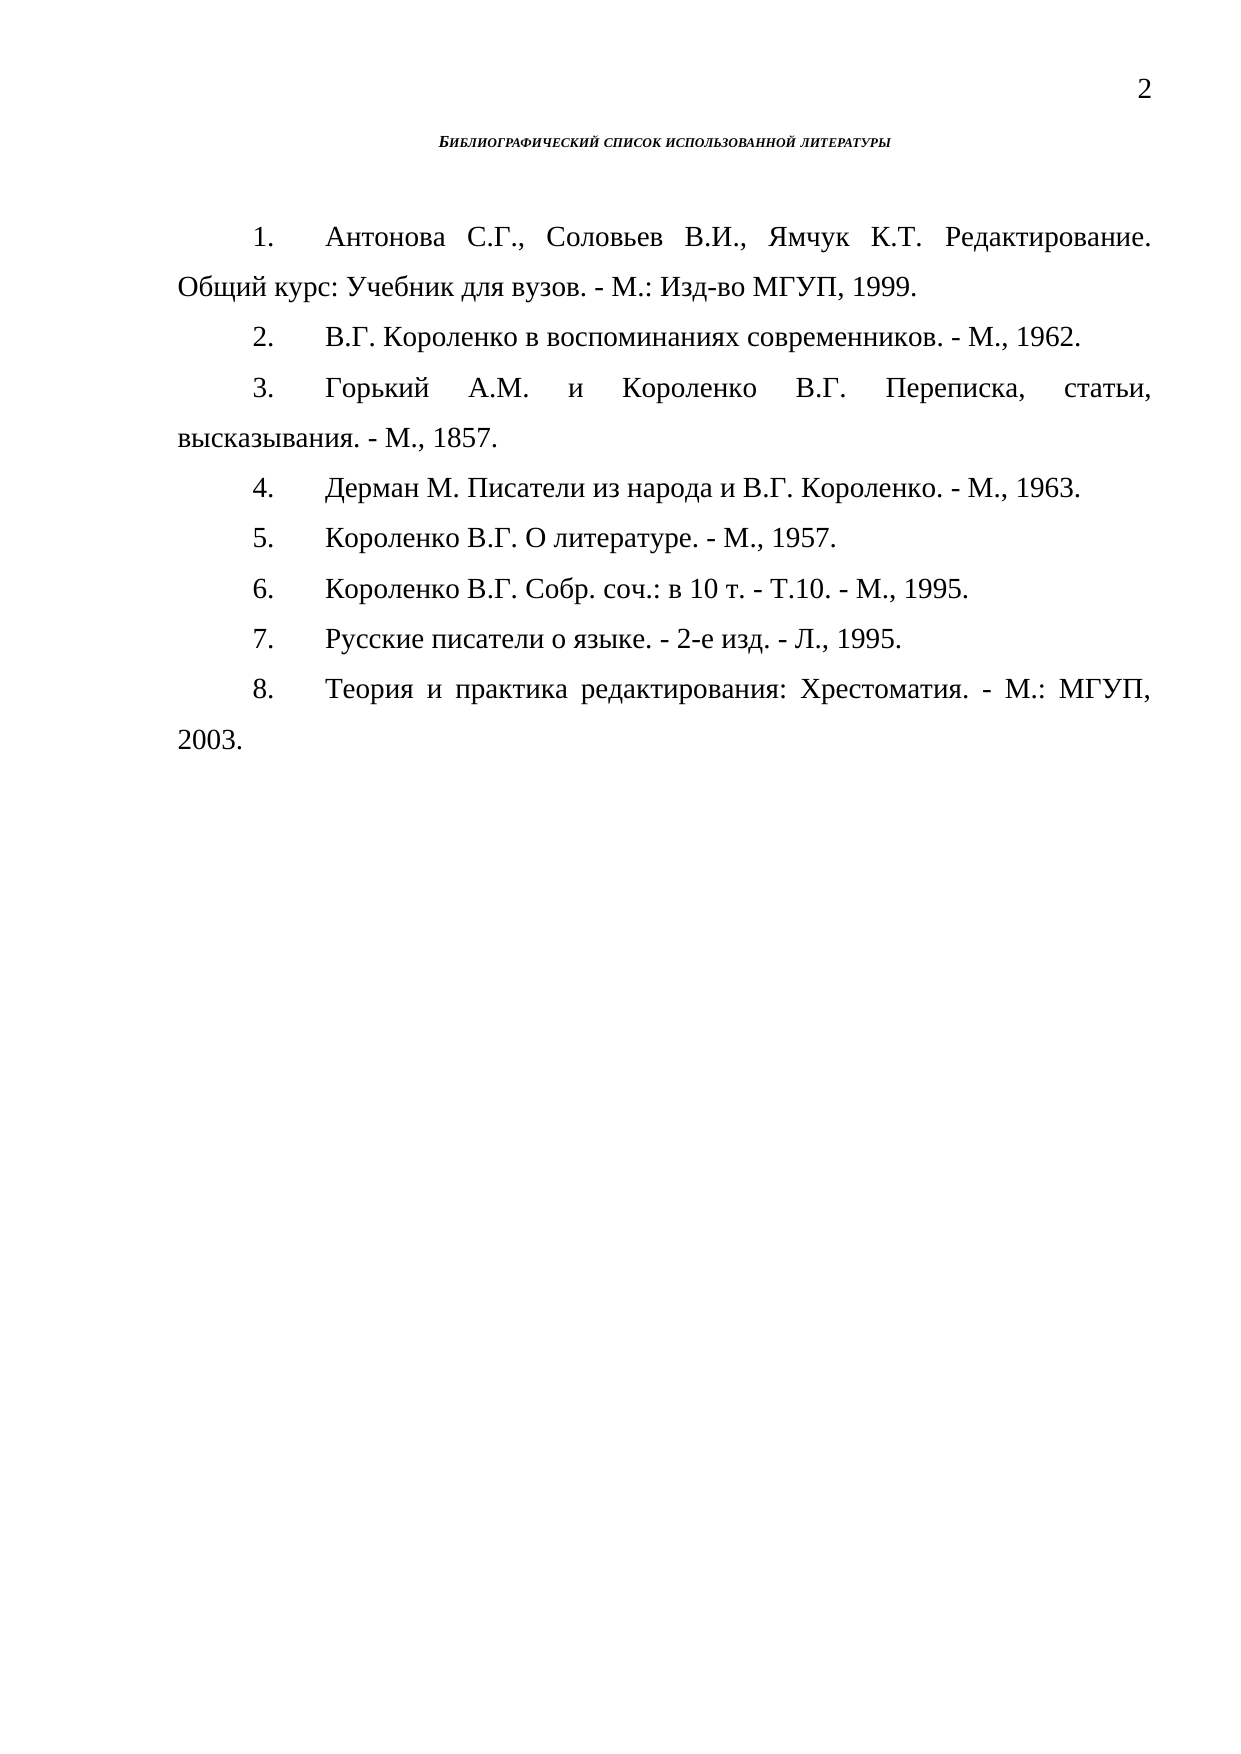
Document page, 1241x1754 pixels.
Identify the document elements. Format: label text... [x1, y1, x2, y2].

subtitle Библиографический список использованной литературы [177, 118, 1152, 152]
text Короленко В.Г. О литературе. - М., 1957. [177, 521, 1152, 554]
text В.Г. Короленко в воспоминаниях современников. - М., 1962. [177, 319, 1152, 353]
text Русские писатели о языке. - 2-е изд. - Л., 1995. [177, 621, 1152, 655]
text Теория и практика редактирования: Хрестоматия. - М.: МГУП, 2003. [177, 672, 1152, 755]
text Горький А.М. и Короленко В.Г. Переписка, статьи, высказывания. - М., 1857. [177, 370, 1152, 453]
text Дерман М. Писатели из народа и В.Г. Короленко. - М., 1963. [177, 470, 1152, 504]
text Антонова С.Г., Соловьев В.И., Ямчук К.Т. Редактирование. Общий курс: Учебник для вузов. - М.: Изд-во МГУП, 1999. [177, 219, 1152, 303]
text Короленко В.Г. Собр. соч.: в 10 т. - Т.10. - М., 1995. [177, 571, 1152, 604]
